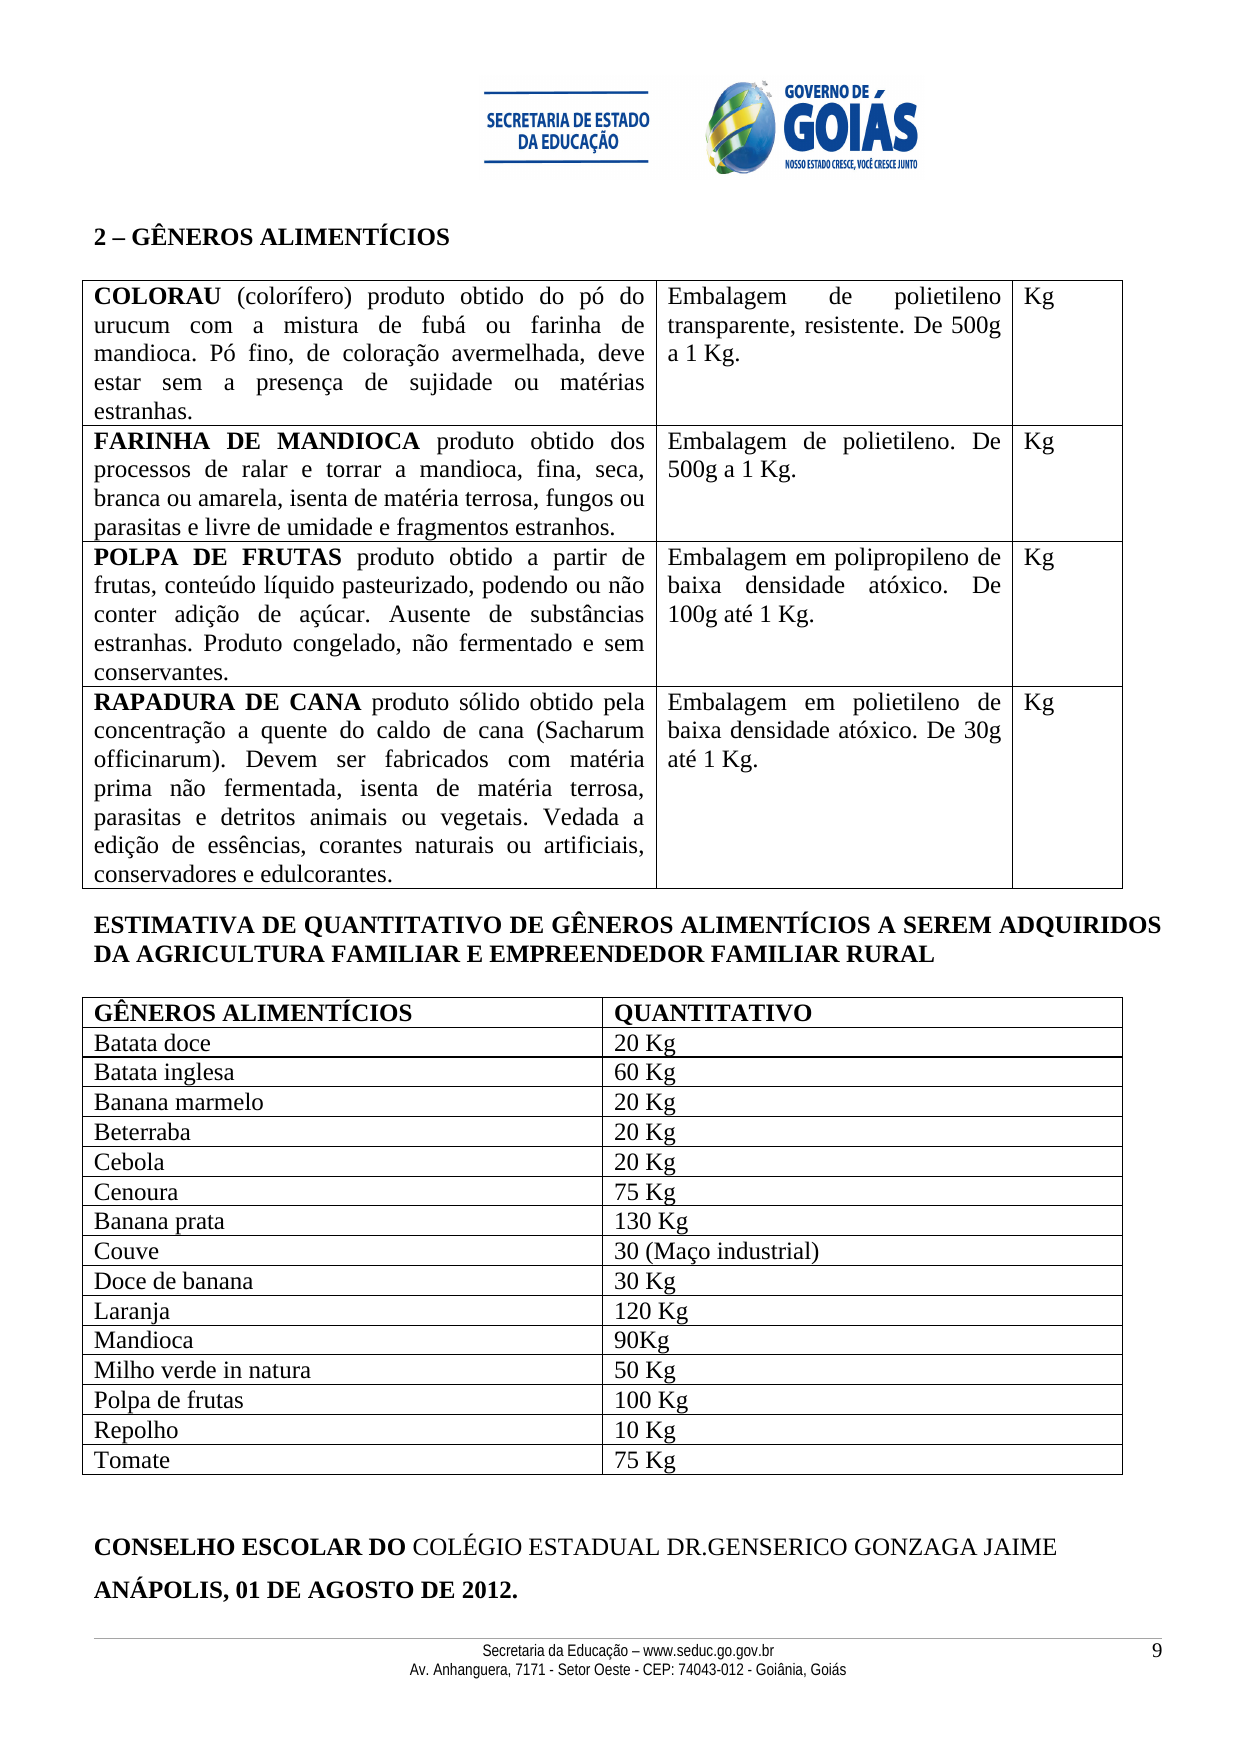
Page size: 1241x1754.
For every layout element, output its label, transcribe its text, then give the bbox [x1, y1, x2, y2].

table_cell Kg [1013, 426, 1122, 541]
table_cell Doce de banana [83, 1266, 602, 1295]
table_cell 20 Kg [603, 1147, 1122, 1176]
table_cell 90Kg [603, 1326, 1122, 1354]
table_cell Banana prata [83, 1206, 602, 1235]
text ESTIMATIVA DE QUANTITATIVO DE GÊNEROS ALIMENTÍCIOS A SEREM ADQUIRIDOS DA AGRICULTURA FAMILIAR E EMPREENDEDOR FAMILIAR RURAL [94, 911, 1162, 968]
table_cell [603, 1296, 1122, 1324]
table_cell POLPA DE FRUTAS produto obtido a partir de frutas, conteúdo líquido pasteurizado, podendo ou não conter adição de açúcar. Ausente de substâncias estranhas. Produto congelado, não fermentado e sem conservantes. [83, 542, 656, 686]
table_cell 100 Kg [603, 1385, 1122, 1414]
table_cell Polpa de frutas [83, 1385, 602, 1414]
table_cell Tomate [83, 1445, 602, 1473]
table_cell 30 (Maço industrial) [603, 1236, 1122, 1265]
table_cell Repolho [83, 1415, 602, 1444]
table_cell 30 Kg [603, 1266, 1122, 1295]
table_cell 20 Kg [603, 1117, 1122, 1146]
table_header Embalagem de polietileno transparente, resistente. De 500g a . [657, 281, 1012, 425]
table_header Kg [1013, 281, 1122, 425]
table_cell Embalagem em polietileno de baixa densidade atóxico. De 30g até . [657, 687, 1012, 888]
table_cell Cebola [83, 1147, 602, 1176]
text CONSELHO ESCOLAR DO COLÉGIO ESTADUAL DR.GENSERICO GONZAGA JAIME [94, 1532, 1162, 1561]
table_cell FARINHA DE MANDIOCA produto obtido dos processos de ralar e torrar a mandioca, fina, seca, branca ou amarela, isenta de matéria terrosa, fungos ou parasitas e livre de umidade e fragmentos estranhos. [83, 426, 656, 541]
table_cell Embalagem de polietileno. De 500g a . [657, 426, 1012, 541]
table_cell 20 Kg [603, 1028, 1122, 1056]
table_cell Cenoura [83, 1177, 602, 1205]
table_cell 75 Kg [603, 1445, 1122, 1473]
table_cell [603, 1058, 1122, 1086]
table_cell Laranja [83, 1296, 602, 1324]
table_header COLORAU (colorífero) produto obtido do pó do urucum com a mistura de fubá ou farinha de mandioca. Pó fino, de coloração avermelhada, deve estar sem a presença de sujidade ou matérias estranhas. [83, 281, 656, 425]
table_cell 20 Kg [603, 1087, 1122, 1116]
table_cell 130 Kg [603, 1206, 1122, 1235]
table_cell Batata doce [83, 1028, 602, 1056]
table_cell Beterraba [83, 1117, 602, 1146]
table_cell Embalagem em polipropileno de baixa densidade atóxico. De 100g até . [657, 542, 1012, 686]
table_cell Banana marmelo [83, 1087, 602, 1116]
table_cell Couve [83, 1236, 602, 1265]
table_cell RAPADURA DE CANA produto sólido obtido pela concentração a quente do caldo de cana (Sacharum officinarum). Devem ser fabricados com matéria prima não fermentada, isenta de matéria terrosa, parasitas e detritos animais ou vegetais. Vedada a edição de essências, corantes naturais ou artificiais, conservadores e edulcorantes. [83, 687, 656, 888]
text ANÁPOLIS, 01 DE AGOSTO DE 2012. [94, 1575, 1162, 1604]
table_cell Mandioca [83, 1326, 602, 1354]
text 2 – GÊNEROS ALIMENTÍCIOS [94, 222, 1162, 251]
table_cell Batata inglesa [83, 1058, 602, 1086]
table_header GÊNEROS ALIMENTÍCIOS [83, 998, 602, 1027]
picture [478, 75, 925, 180]
table_cell Milho verde in natura [83, 1355, 602, 1384]
table_header QUANTITATIVO [603, 998, 1122, 1027]
table_cell 50 Kg [603, 1355, 1122, 1384]
table_cell 10 Kg [603, 1415, 1122, 1444]
table_cell Kg [1013, 687, 1122, 888]
table_cell 75 Kg [603, 1177, 1122, 1205]
table_cell Kg [1013, 542, 1122, 686]
